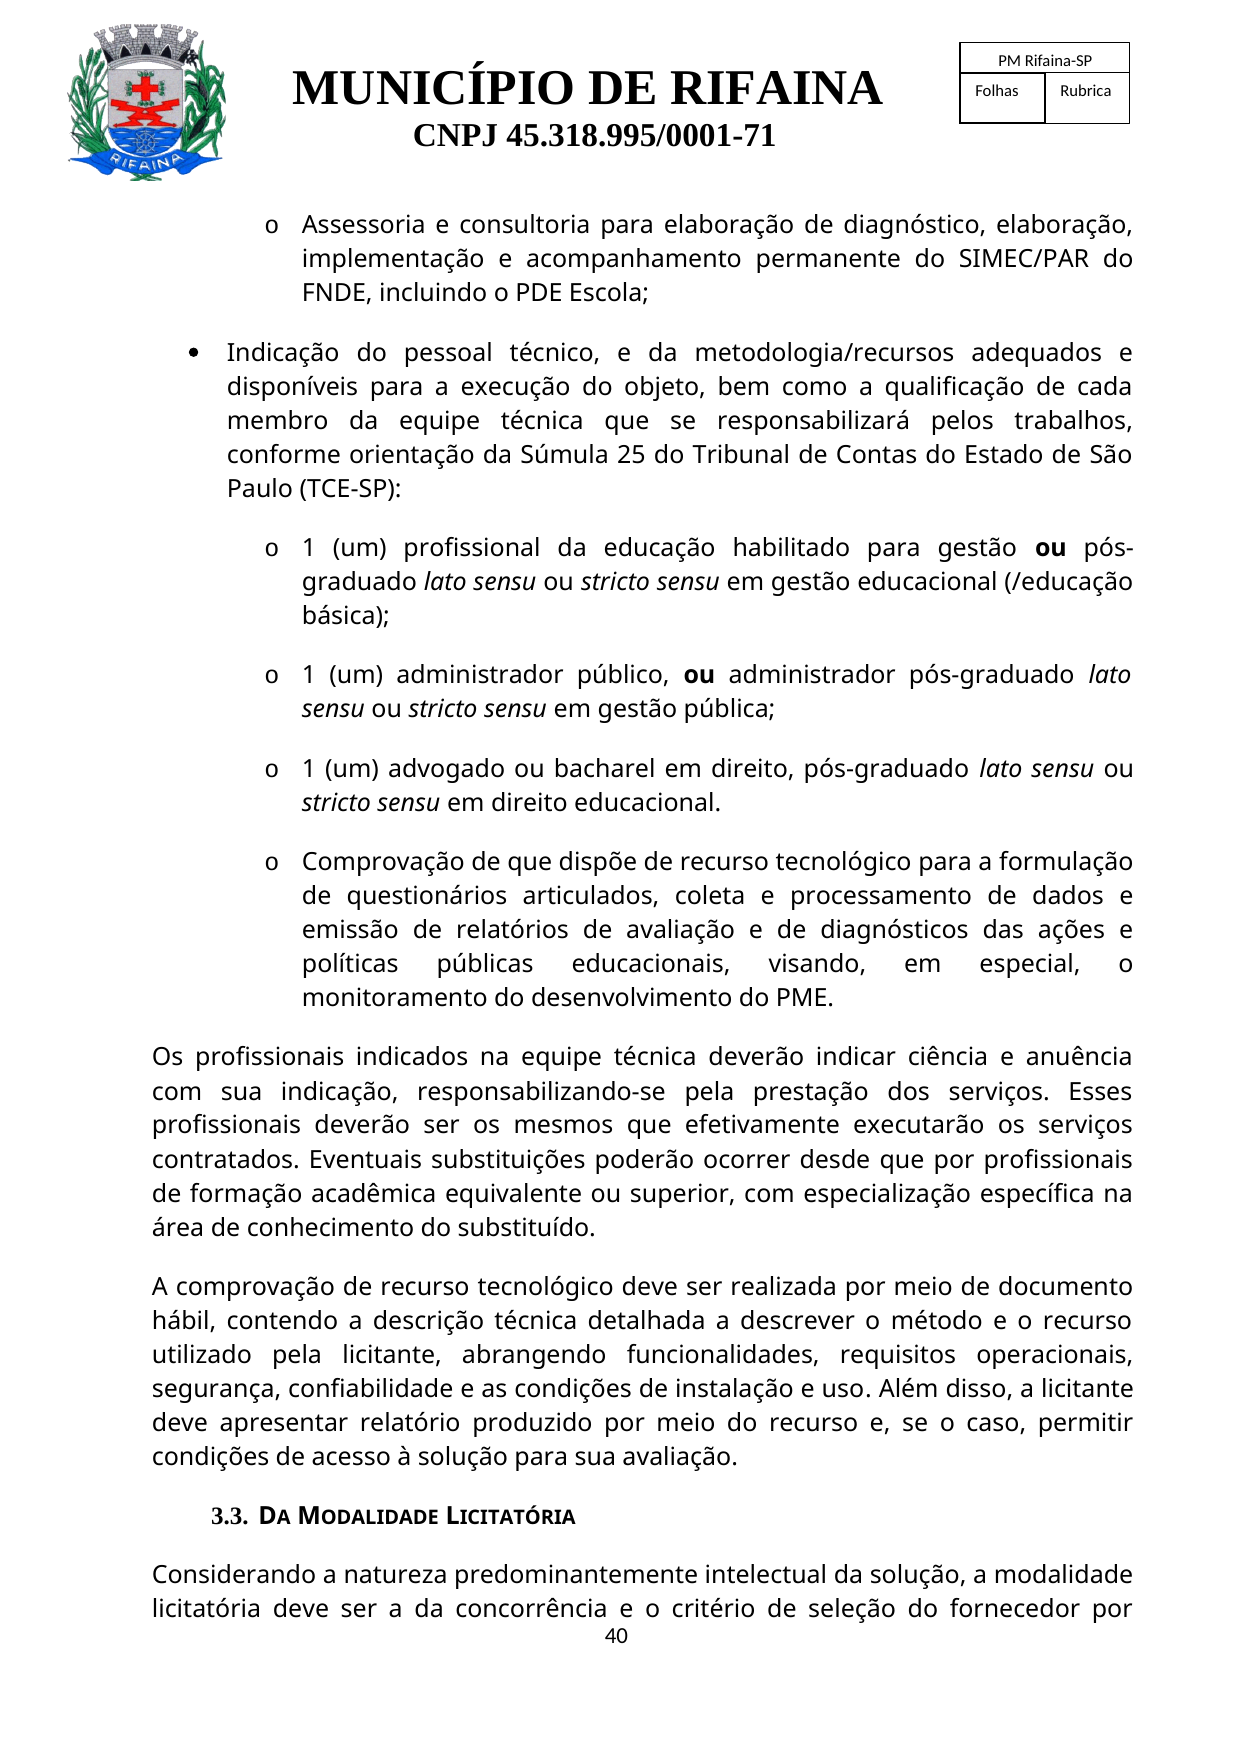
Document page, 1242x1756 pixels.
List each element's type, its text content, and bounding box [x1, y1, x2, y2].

text Os profissionais indicados na equipe técnica deverão indicar ciência e anuência com sua indicação, responsabilizando-se pela prestação dos serviços. Esses profissionais deverão ser os mesmos que efetivamente executarão os serviços contratados. Eventuais substituições poderão ocorrer desde que por profissionais de formação acadêmica equivalente ou superior, com especialização específica na área de conhecimento do substituído. [152, 1039, 1134, 1243]
list Da Modalidade Licitatória [211, 1498, 1134, 1532]
list Assessoria e consultoria para elaboração de diagnóstico, elaboração, implementação e acompanhamento permanente do SIMEC/PAR do FNDE, incluindo o PDE Escola; [264, 207, 1134, 309]
list 1 (um) administrador público, ou administrador pós-graduado lato sensu ou stricto sensu em gestão pública; [264, 657, 1134, 725]
text A comprovação de recurso tecnológico deve ser realizada por meio de documento hábil, contendo a descrição técnica detalhada a descrever o método e o recurso utilizado pela licitante, abrangendo funcionalidades, requisitos operacionais, segurança, confiabilidade e as condições de instalação e uso. Além disso, a licitante deve apresentar relatório produzido por meio do recurso e, se o caso, permitir condições de acesso à solução para sua avaliação. [152, 1268, 1134, 1473]
list 1 (um) profissional da educação habilitado para gestão ou pós-graduado lato sensu ou stricto sensu em gestão educacional (/educação básica); [264, 529, 1134, 632]
list Comprovação de que dispõe de recurso tecnológico para a formulação de questionários articulados, coleta e processamento de dados e emissão de relatórios de avaliação e de diagnósticos das ações e políticas públicas educacionais, visando, em especial, o monitoramento do desenvolvimento do PME. [264, 843, 1134, 1014]
list Indicação do pessoal técnico, e da metodologia/recursos adequados e disponíveis para a execução do objeto, bem como a qualificação de cada membro da equipe técnica que se responsabilizará pelos trabalhos, conforme orientação da Súmula 25 do Tribunal de Contas do Estado de São Paulo (TCE-SP): [189, 334, 1134, 504]
list 1 (um) advogado ou bacharel em direito, pós-graduado lato sensu ou stricto sensu em direito educacional. [264, 750, 1134, 818]
picture [66, 21, 226, 181]
